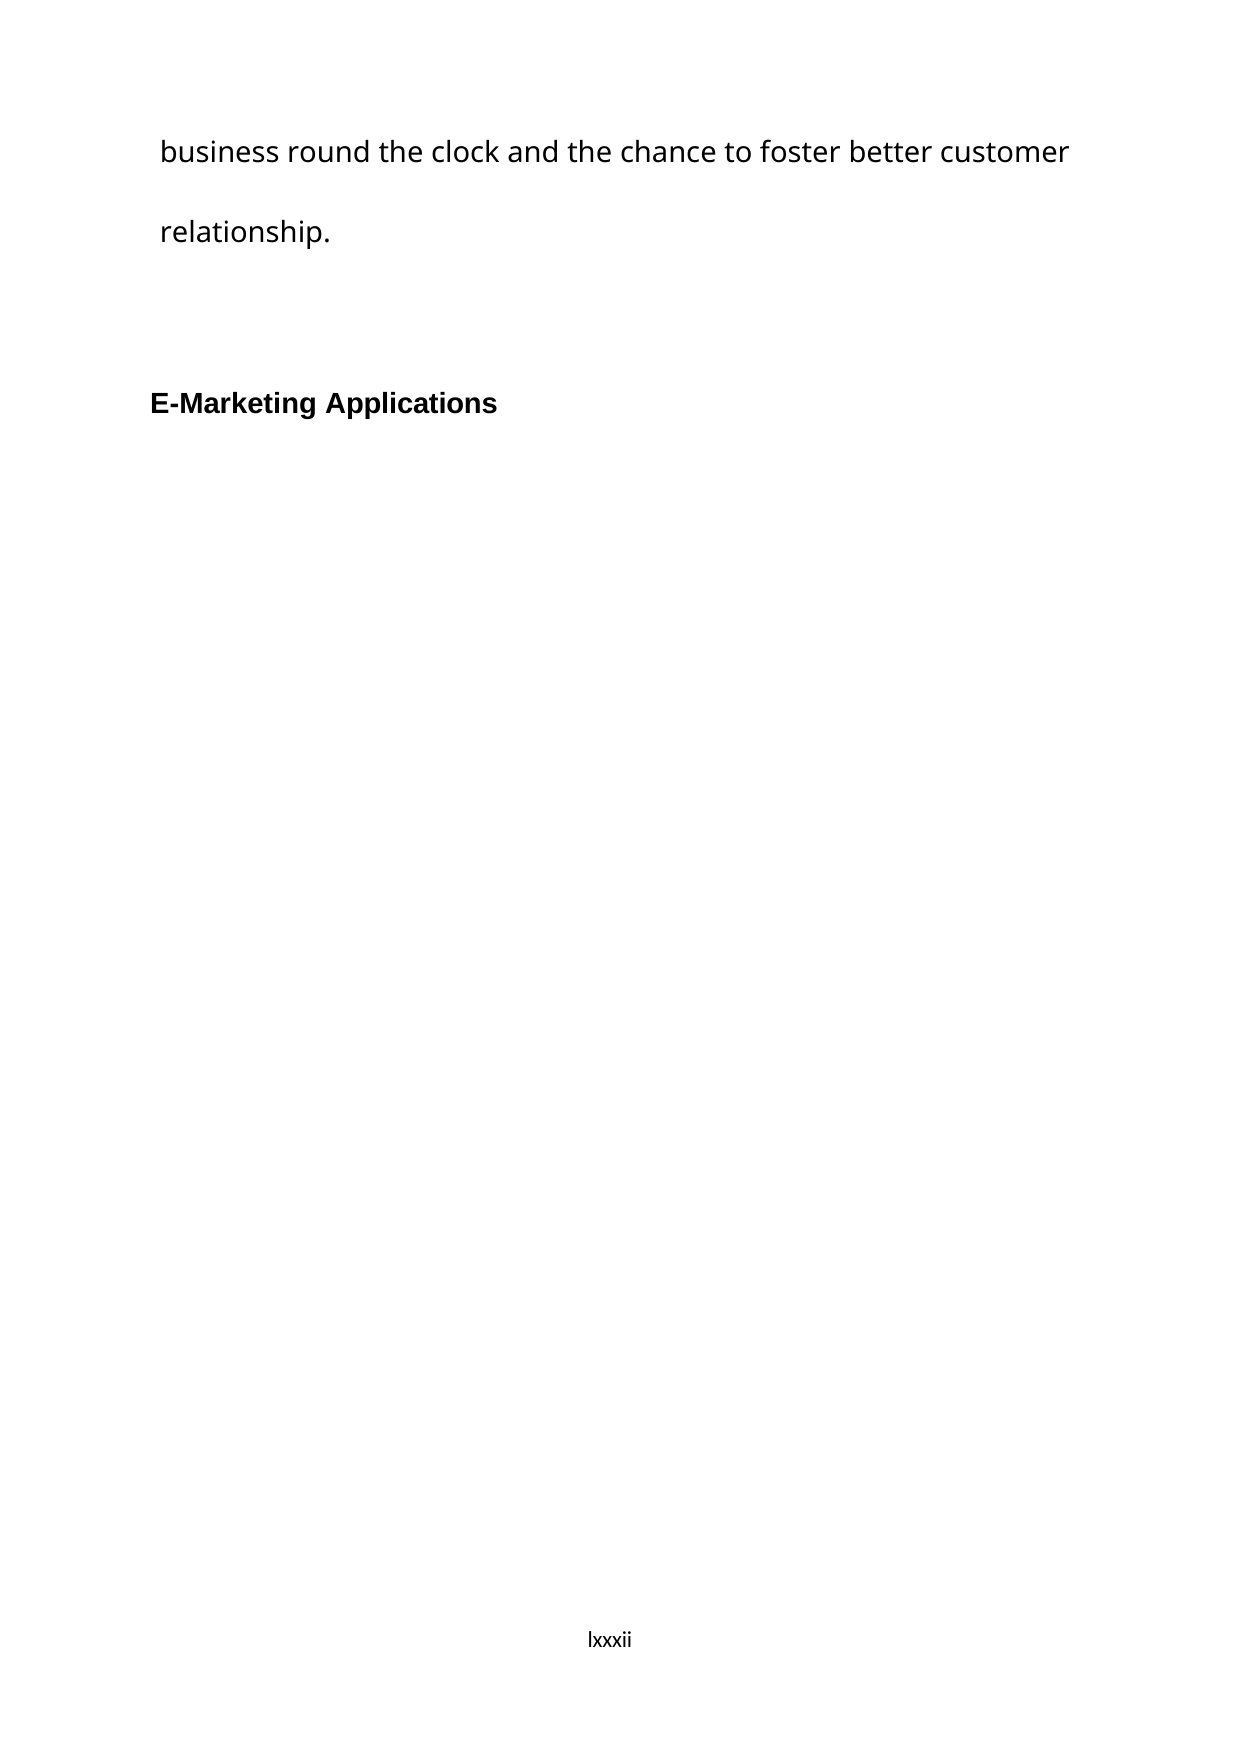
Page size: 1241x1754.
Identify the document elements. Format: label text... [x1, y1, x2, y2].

subtitle E-Marketing Applications [150, 387, 1190, 420]
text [159, 131, 1088, 251]
